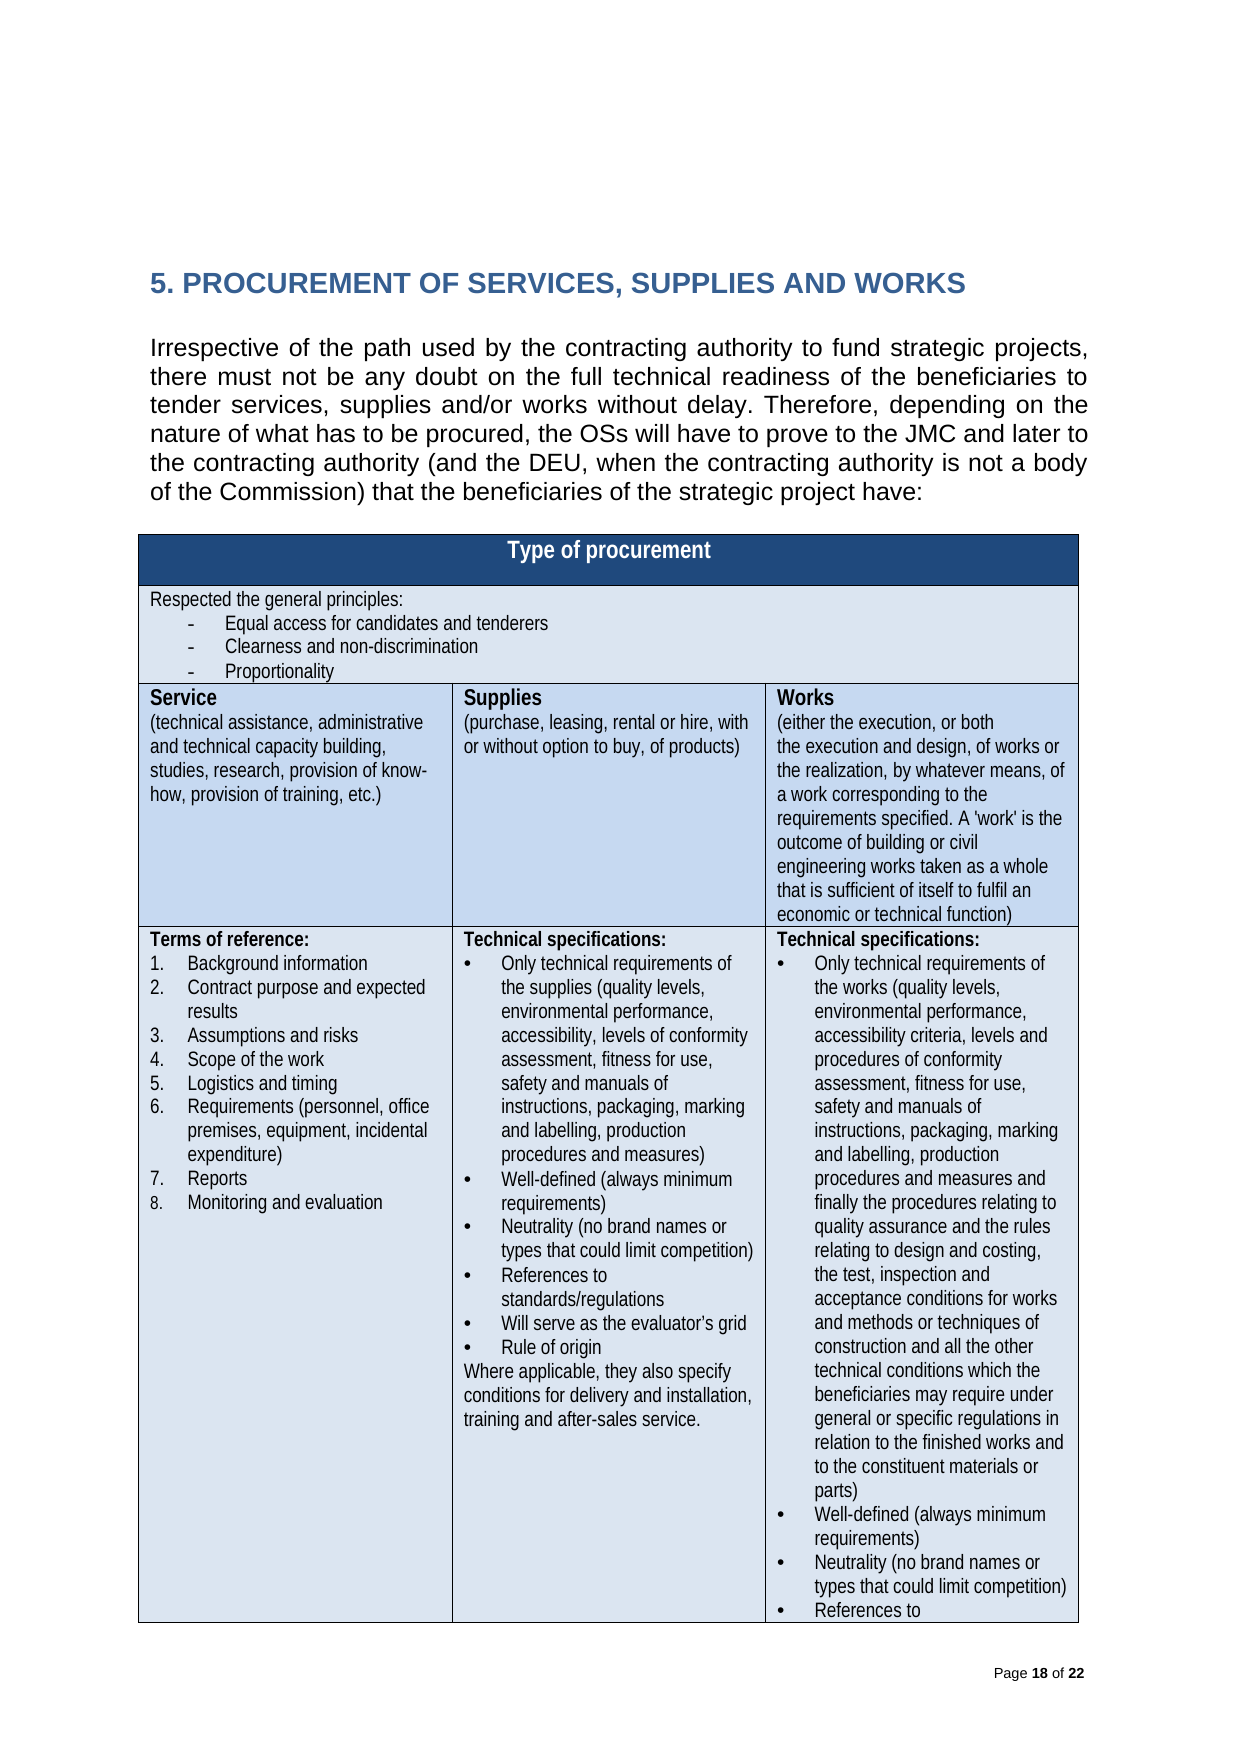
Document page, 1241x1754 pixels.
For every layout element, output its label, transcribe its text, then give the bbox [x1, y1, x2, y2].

table_cell Service (technical assistance, administrative and technical capacity building, studies, research, provision of know-how, provision of training, etc.) [139, 684, 452, 926]
text Irrespective of the path used by the contracting authority to fund strategic projects, there must not be any doubt on the full technical readiness of the beneficiaries to tender services, supplies and/or works without delay. Therefore, depending on the nature of what has to be procured, the OSs will have to prove to the JMC and later to the contracting authority (and the DEU, when the contracting authority is not a body of the Commission) that the beneficiaries of the strategic project have: [150, 333, 1090, 505]
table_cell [766, 927, 1078, 1622]
table_cell Works (either the execution, or both the execution and design, of works or the realization, by whatever means, of a work corresponding to the requirements specified. A 'work' is the outcome of building or civil engineering works taken as a whole that is sufficient of itself to fulfil an economic or technical function) [766, 684, 1078, 926]
table_cell Supplies (purchase, leasing, rental or hire, with or without option to buy, of products) [453, 684, 765, 926]
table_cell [139, 927, 452, 1622]
table_cell Respected the general principles: Equal access for candidates and tenderers Clearness and non-discrimination Proportionality [139, 586, 1078, 683]
subtitle 5. PROCUREMENT OF SERVICES, SUPPLIES AND WORKS [150, 266, 1090, 299]
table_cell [453, 927, 765, 1622]
table_header Type of procurement [139, 535, 1078, 585]
